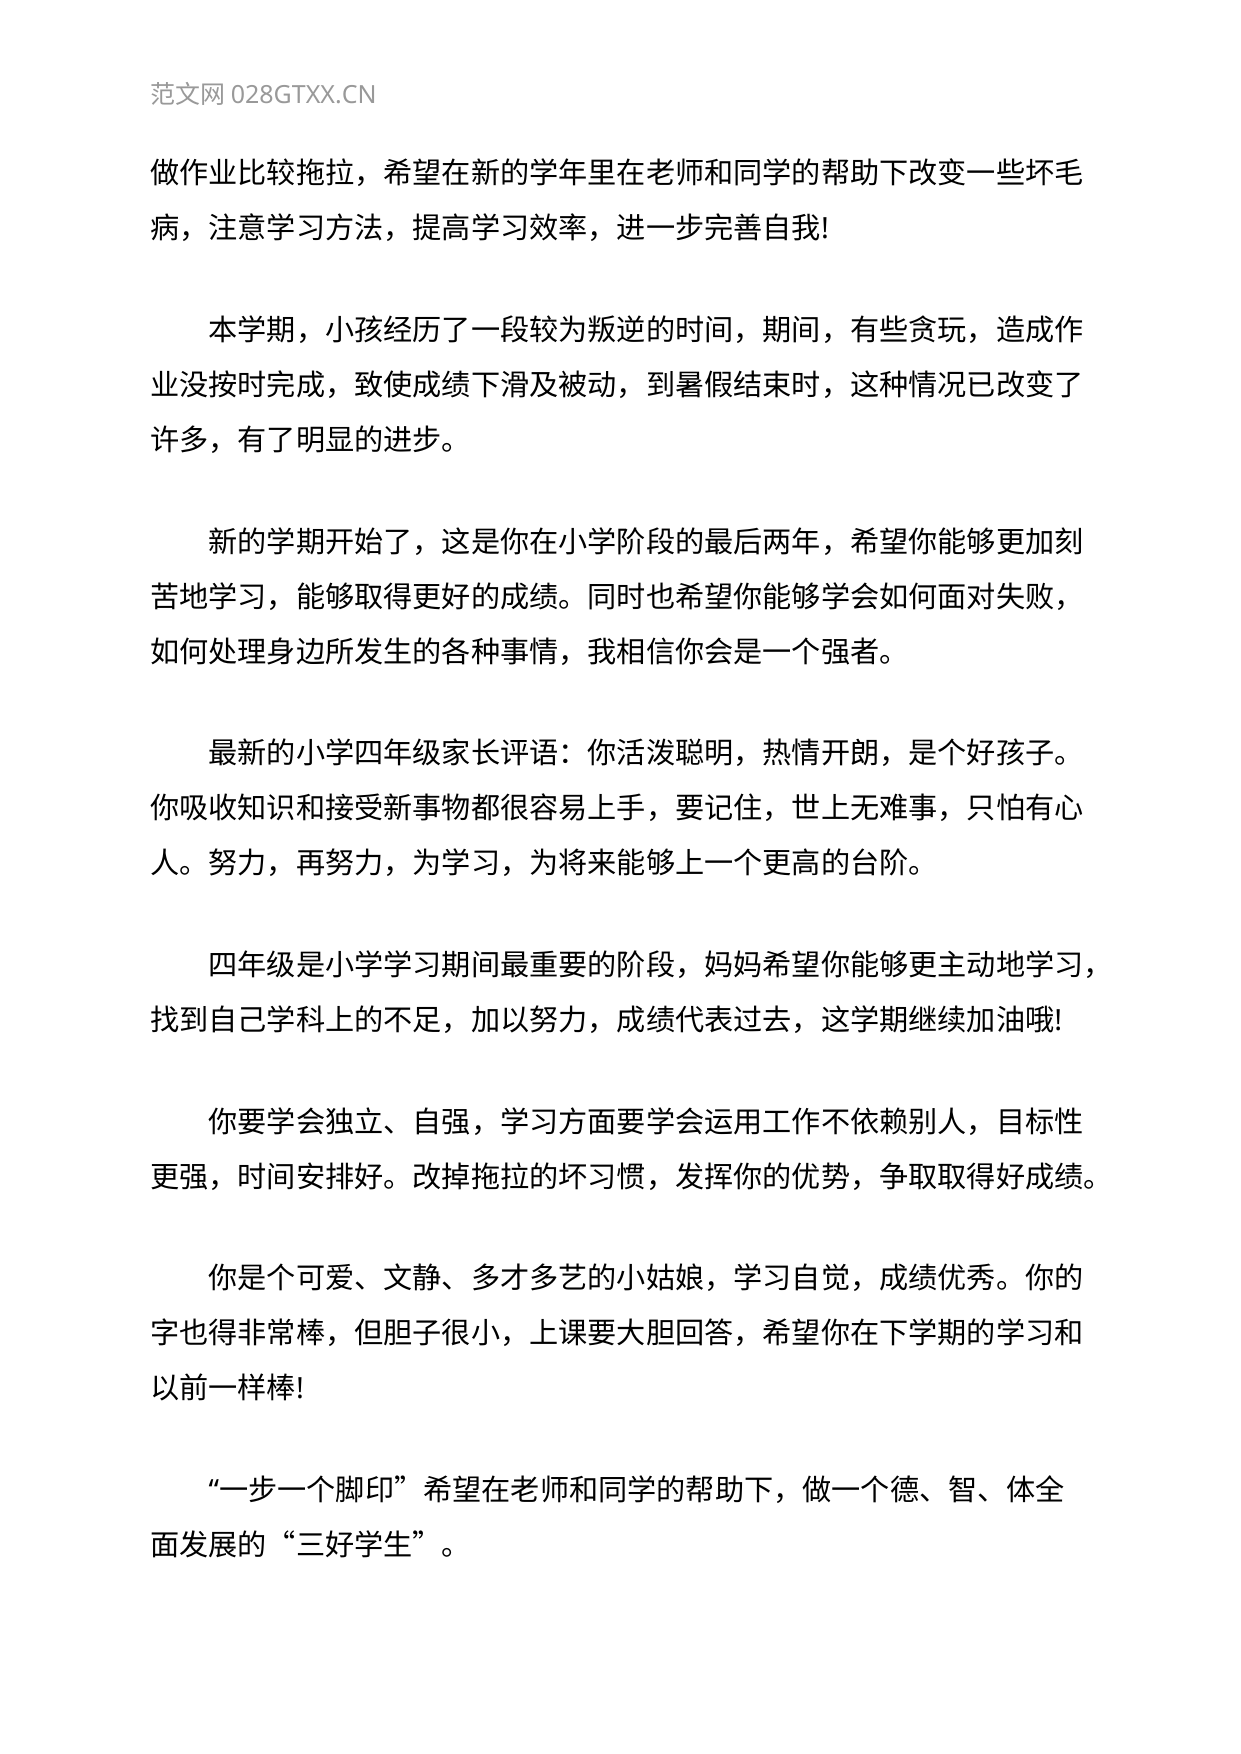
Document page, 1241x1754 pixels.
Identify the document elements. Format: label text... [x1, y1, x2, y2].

text 最新的小学四年级家长评语：你活泼聪明，热情开朗，是个好孩子。你吸收知识和接受新事物都很容易上手，要记住，世上无难事，只怕有心人。努力，再努力，为学习，为将来能够上一个更高的台阶。 [150, 730, 1090, 882]
text 你是个可爱、文静、多才多艺的小姑娘，学习自觉，成绩优秀。你的字也得非常棒，但胆子很小，上课要大胆回答，希望你在下学期的学习和以前一样棒! [150, 1255, 1090, 1407]
text 新的学期开始了，这是你在小学阶段的最后两年，希望你能够更加刻苦地学习，能够取得更好的成绩。同时也希望你能够学会如何面对失败，如何处理身边所发生的各种事情，我相信你会是一个强者。 [150, 518, 1090, 671]
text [150, 150, 1090, 247]
text 你要学会独立、自强，学习方面要学会运用工作不依赖别人，目标性更强，时间安排好。改掉拖拉的坏习惯，发挥你的优势，争取取得好成绩。 [150, 1098, 1090, 1196]
text 本学期，小孩经历了一段较为叛逆的时间，期间，有些贪玩，造成作业没按时完成，致使成绩下滑及被动，到暑假结束时，这种情况已改变了许多，有了明显的进步。 [150, 307, 1090, 459]
text 四年级是小学学习期间最重要的阶段，妈妈希望你能够更主动地学习，找到自己学科上的不足，加以努力，成绩代表过去，这学期继续加油哦! [150, 942, 1090, 1039]
text “一步一个脚印”希望在老师和同学的帮助下，做一个德、智、体全面发展的“三好学生”。 [150, 1467, 1090, 1564]
